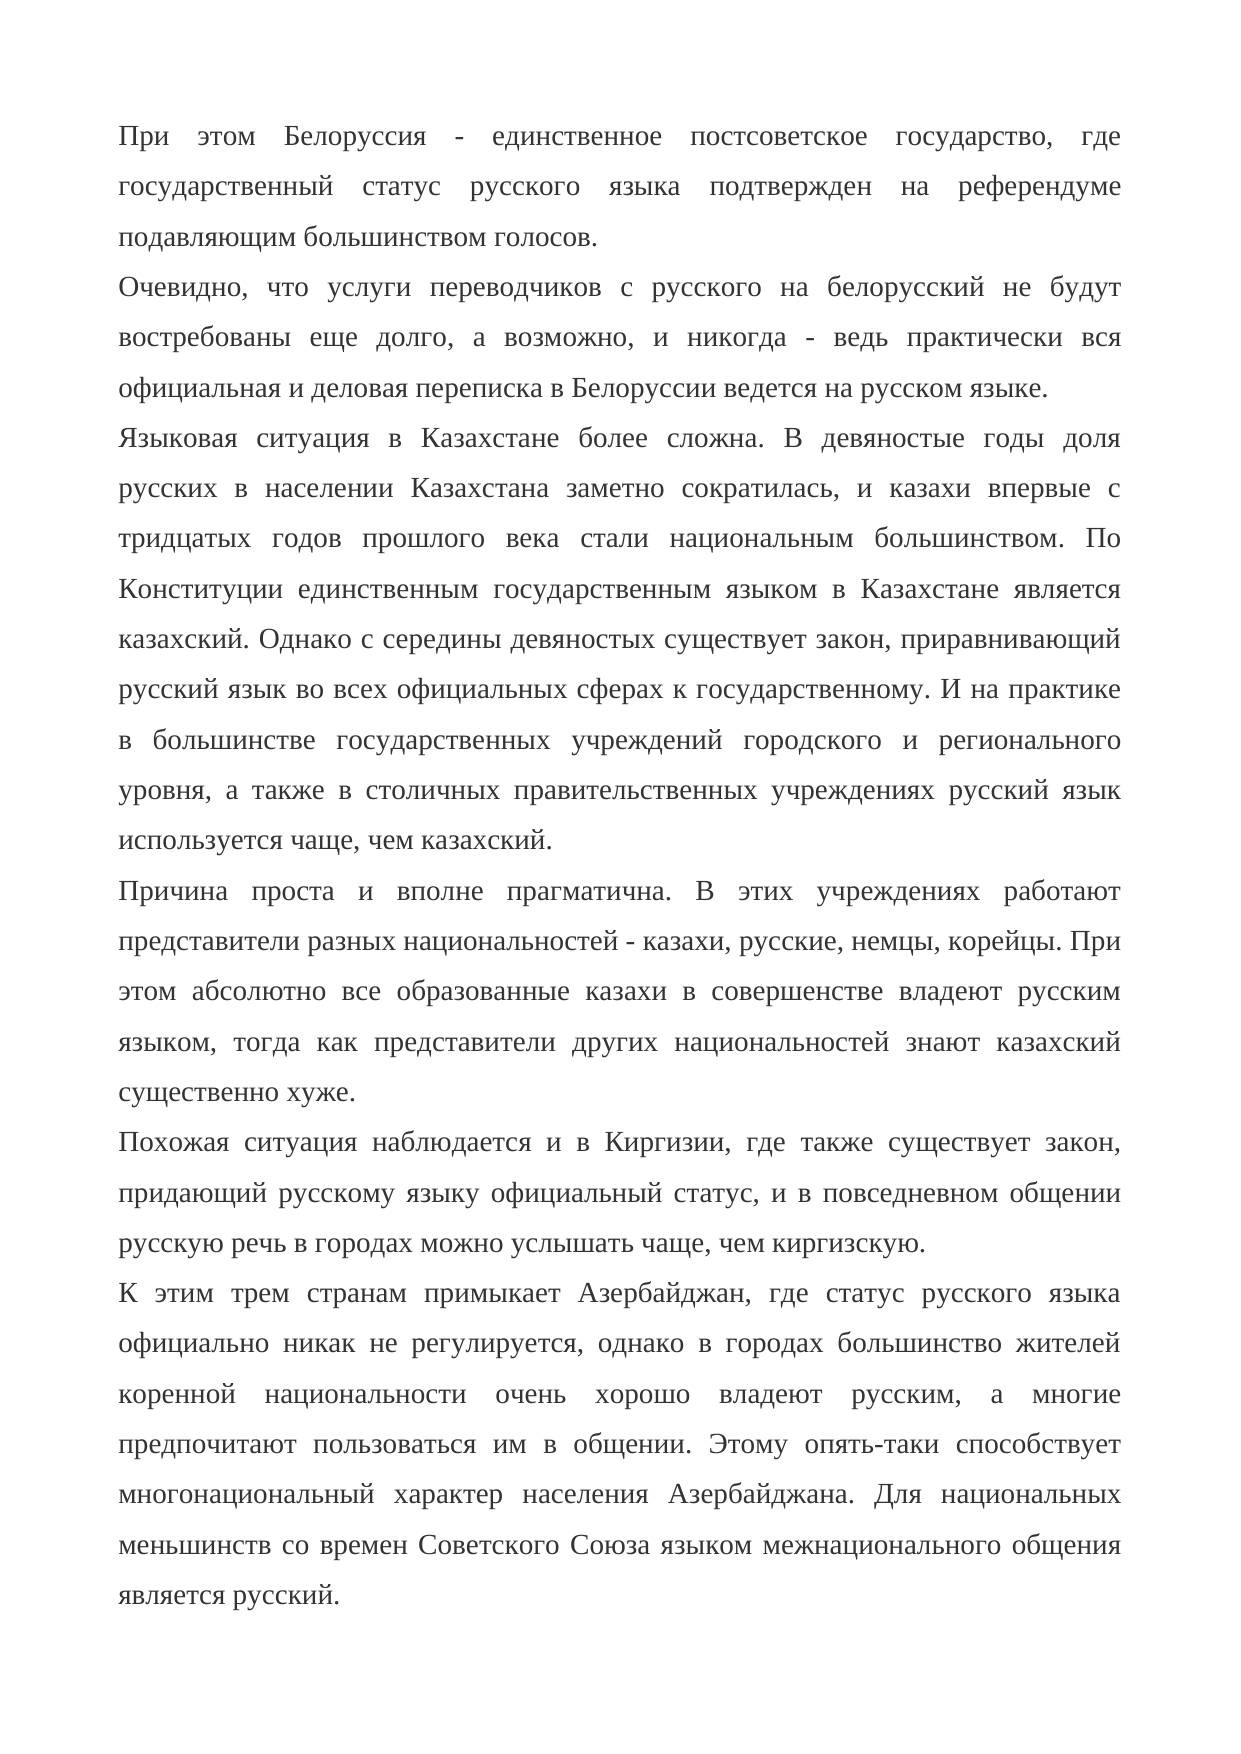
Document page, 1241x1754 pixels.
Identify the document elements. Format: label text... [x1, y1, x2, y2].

text При этом Белоруссия - единственное постсоветское государство, где государственный статус русского языка подтвержден на референдуме подавляющим большинством голосов. [118, 118, 1122, 252]
text К этим трем странам примыкает Азербайджан, где статус русского языка официально никак не регулируется, однако в городах большинство жителей коренной национальности очень хорошо владеют русским, а многие предпочитают пользоваться им в общении. Этому опять-таки способствует многонациональный характер населения Азербайджана. Для национальных меньшинств со времен Советского Союза языком межнационального общения является русский. [118, 1275, 1122, 1611]
text Очевидно, что услуги переводчиков с русского на белорусский не будут востребованы еще долго, а возможно, и никогда - ведь практически вся официальная и деловая переписка в Белоруссии ведется на русском языке. [118, 269, 1122, 403]
text Языковая ситуация в Казахстане более сложна. В девяностые годы доля русских в населении Казахстана заметно сократилась, и казахи впервые с тридцатых годов прошлого века стали национальным большинством. По Конституции единственным государственным языком в Казахстане является казахский. Однако с середины девяностых существует закон, приравнивающий русский язык во всех официальных сферах к государственному. И на практике в большинстве государственных учреждений городского и регионального уровня, а также в столичных правительственных учреждениях русский язык используется чаще, чем казахский. [118, 420, 1122, 856]
text Похожая ситуация наблюдается и в Киргизии, где также существует закон, придающий русскому языку официальный статус, и в повседневном общении русскую речь в городах можно услышать чаще, чем киргизскую. [118, 1124, 1122, 1258]
text Причина проста и вполне прагматична. В этих учреждениях работают представители разных национальностей - казахи, русские, немцы, корейцы. При этом абсолютно все образованные казахи в совершенстве владеют русским языком, тогда как представители других национальностей знают казахский существенно хуже. [118, 873, 1122, 1108]
